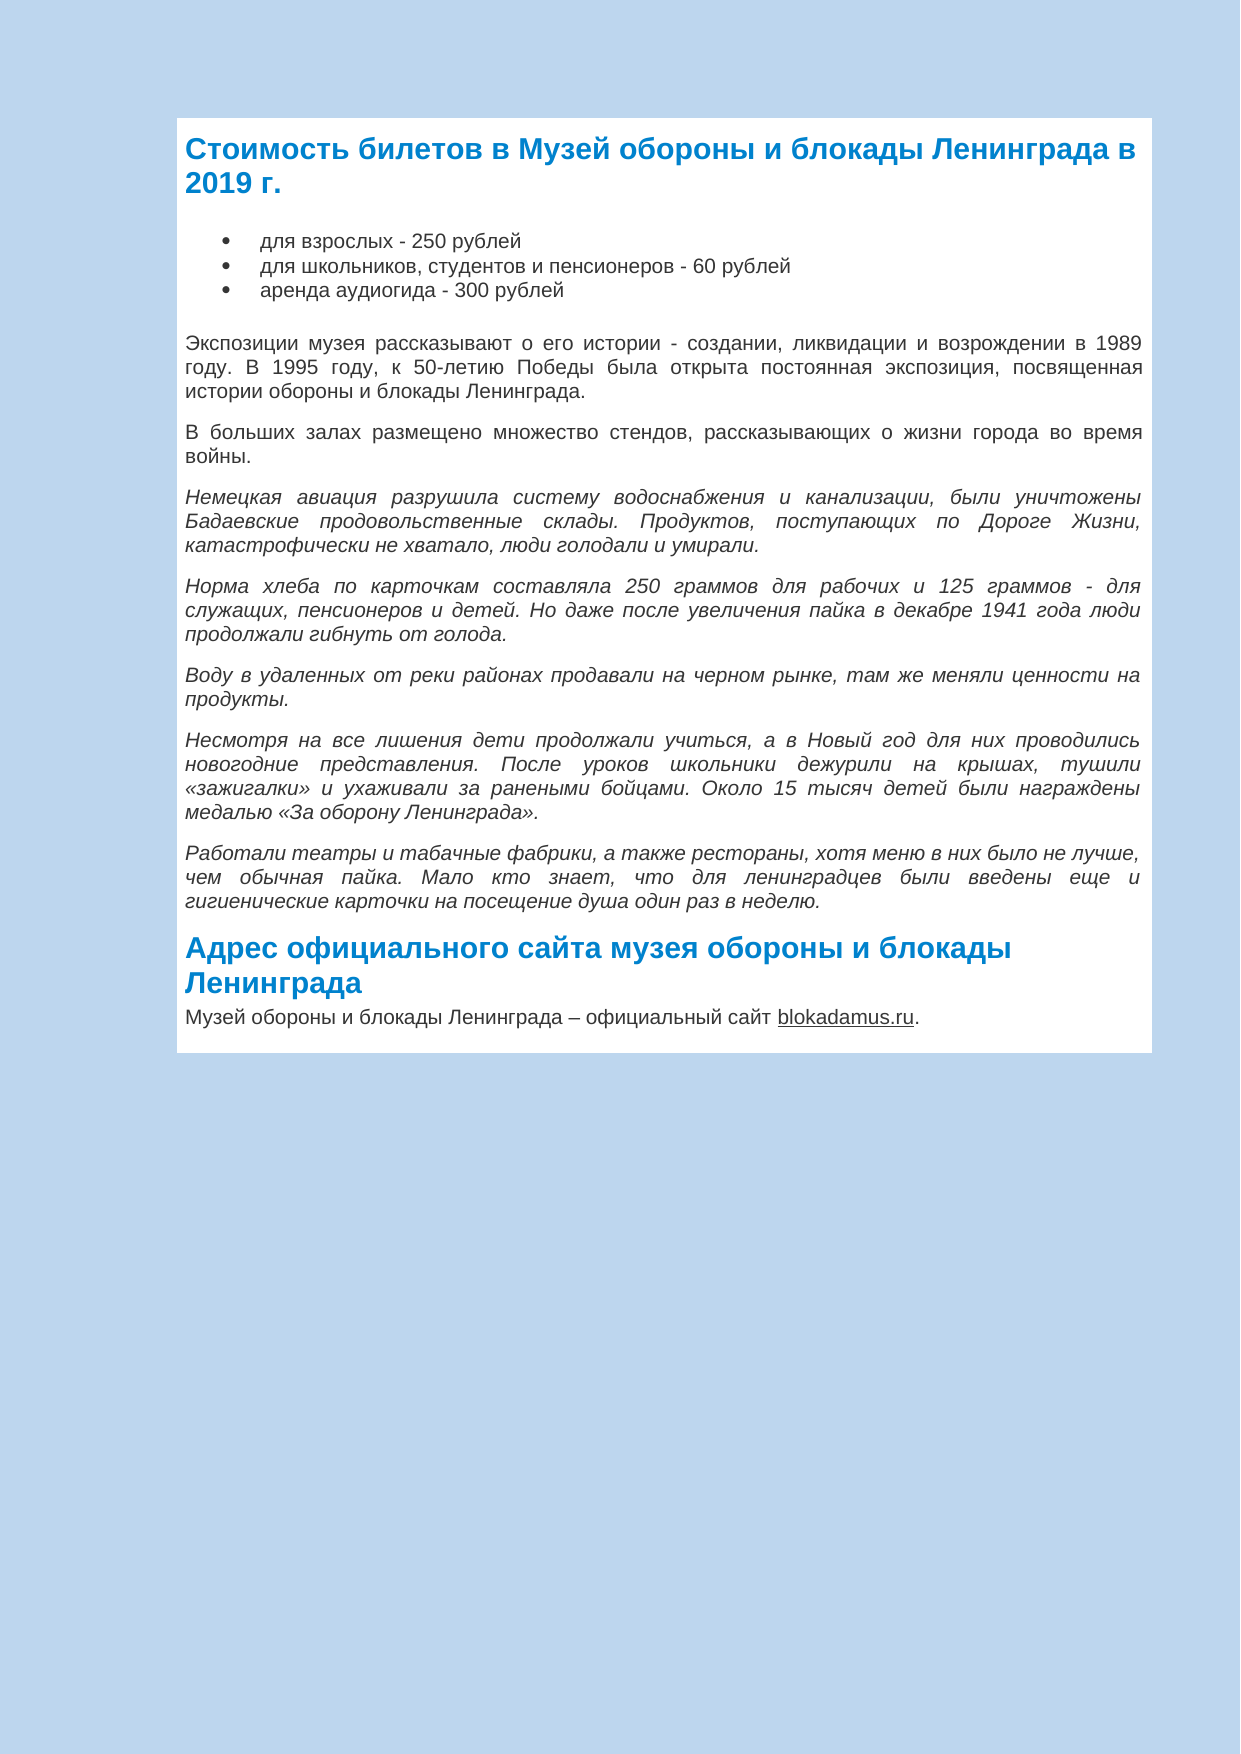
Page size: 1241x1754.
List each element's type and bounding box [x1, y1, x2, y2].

table_header [177, 118, 1152, 1053]
